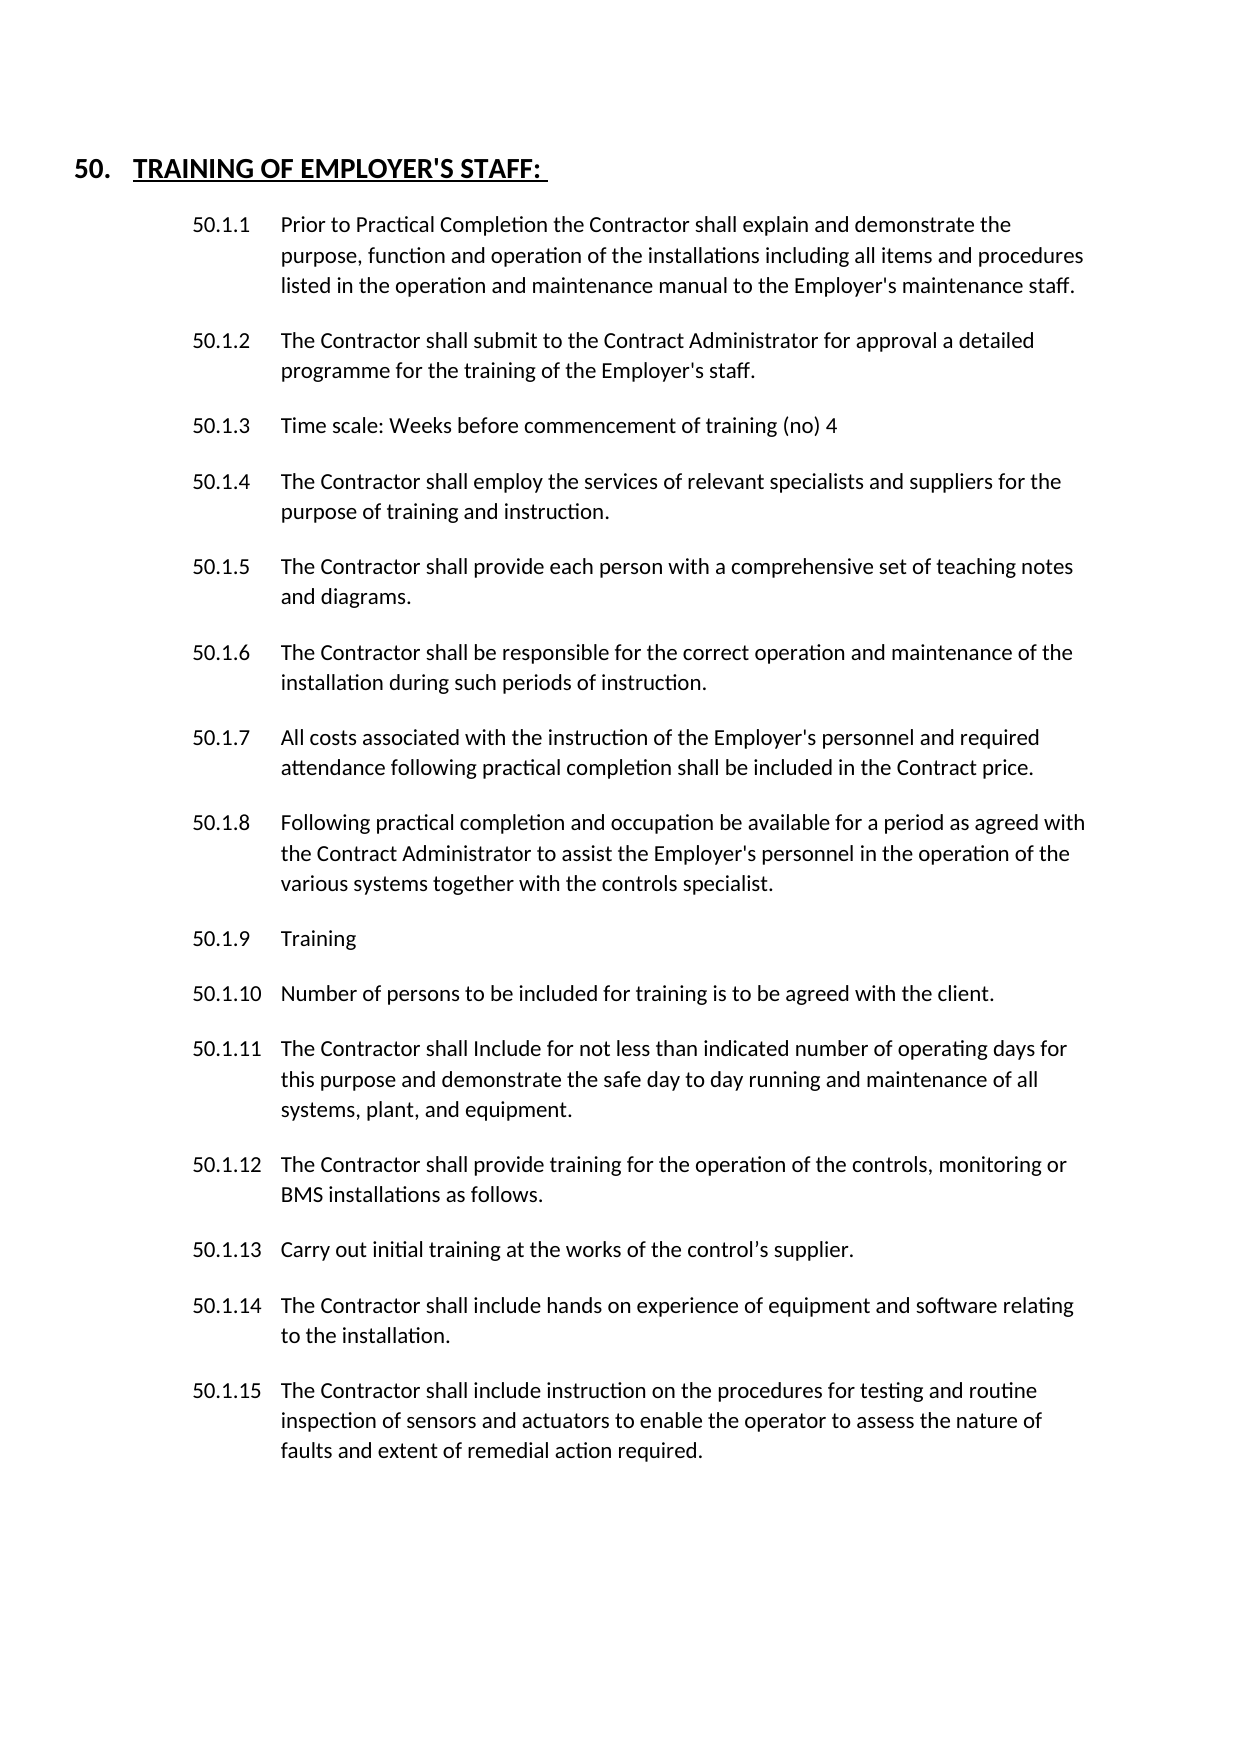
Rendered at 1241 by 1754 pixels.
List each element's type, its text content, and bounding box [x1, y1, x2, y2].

subtitle The Contractor shall be responsible for the correct operation and maintenance of the installation during such periods of instruction. [192, 638, 1090, 696]
subtitle Carry out initial training at the works of the control’s supplier. [192, 1236, 1090, 1264]
subtitle Prior to Practical Completion the Contractor shall explain and demonstrate the purpose, function and operation of the installations including all items and procedures listed in the operation and maintenance manual to the Employer's maintenance staff. [192, 211, 1090, 299]
subtitle Training [192, 924, 1090, 952]
subtitle All costs associated with the instruction of the Employer's personnel and required attendance following practical completion shall be included in the Contract price. [192, 723, 1090, 781]
subtitle The Contractor shall provide training for the operation of the controls, monitoring or BMS installations as follows. [192, 1150, 1090, 1208]
subtitle Time scale: Weeks before commencement of training (no) 4 [192, 412, 1090, 440]
subtitle The Contractor shall include instruction on the procedures for testing and routine inspection of sensors and actuators to enable the operator to assess the nature of faults and extent of remedial action required. [192, 1376, 1090, 1465]
subtitle The Contractor shall Include for not less than indicated number of operating days for this purpose and demonstrate the safe day to day running and maintenance of all systems, plant, and equipment. [192, 1034, 1090, 1123]
subtitle The Contractor shall submit to the Contract Administrator for approval a detailed programme for the training of the Employer's staff. [192, 326, 1090, 384]
subtitle TRAINING OF EMPLOYER'S STAFF: [74, 150, 1090, 186]
subtitle The Contractor shall provide each person with a comprehensive set of teaching notes and diagrams. [192, 552, 1090, 611]
subtitle The Contractor shall employ the services of relevant specialists and suppliers for the purpose of training and instruction. [192, 467, 1090, 525]
subtitle The Contractor shall include hands on experience of equipment and software relating to the installation. [192, 1291, 1090, 1349]
subtitle Number of persons to be included for training is to be agreed with the client. [192, 979, 1090, 1007]
subtitle Following practical completion and occupation be available for a period as agreed with the Contract Administrator to assist the Employer's personnel in the operation of the various systems together with the controls specialist. [192, 808, 1090, 897]
